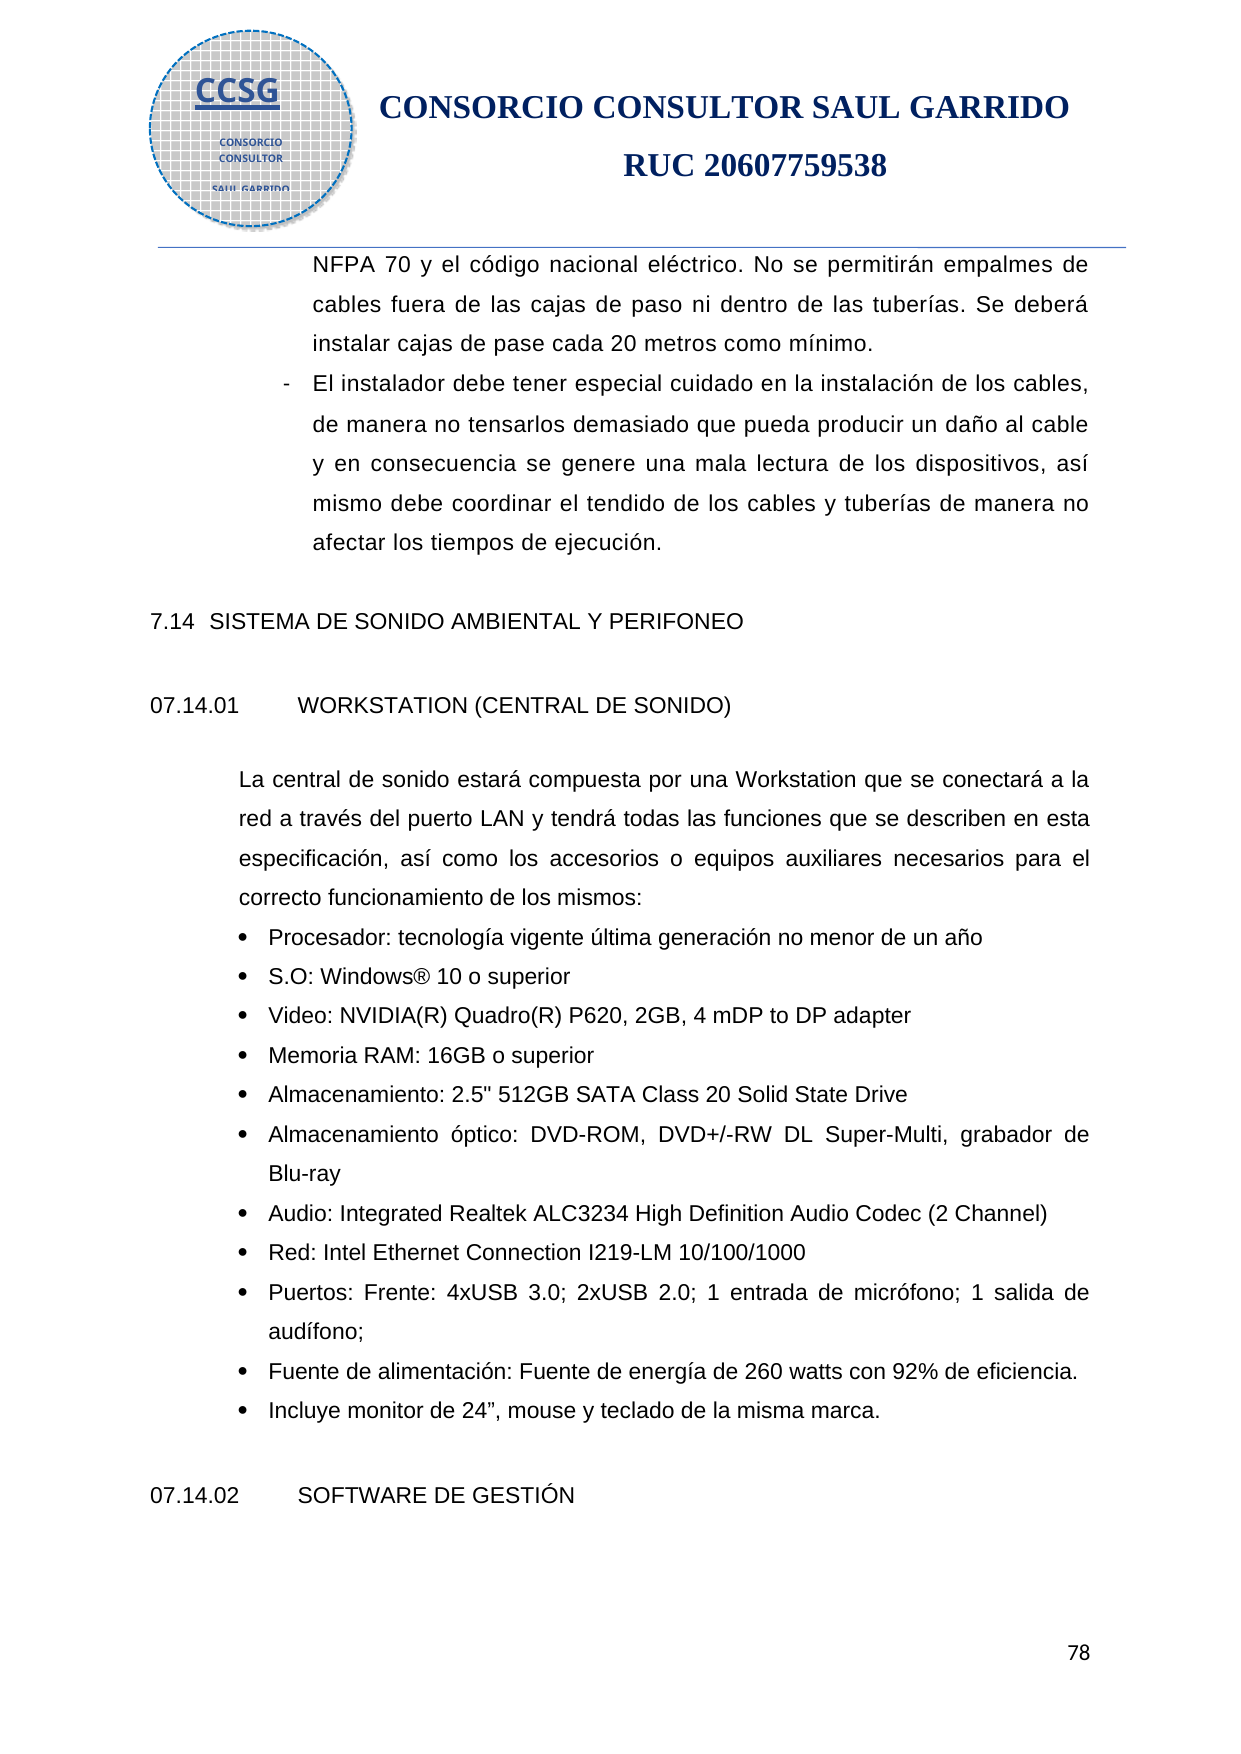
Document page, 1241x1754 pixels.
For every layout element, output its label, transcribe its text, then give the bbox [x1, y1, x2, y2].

list Incluye monitor de 24”, mouse y teclado de la misma marca. [239, 1397, 1090, 1423]
list Audio: Integrated Realtek ALC3234 High Definition Audio Codec (2 Channel) [239, 1200, 1090, 1226]
list Puertos: Frente: 4xUSB 3.0; 2xUSB 2.0; 1 entrada de micrófono; 1 salida de audífono; [239, 1279, 1090, 1344]
list El instalador debe tener especial cuidado en la instalación de los cables, de manera no tensarlos demasiado que pueda producir un daño al cable y en consecuencia se genere una mala lectura de los dispositivos, así mismo debe coordinar el tendido de los cables y tuberías de manera no afectar los tiempos de ejecución. [283, 369, 1090, 555]
list Almacenamiento óptico: DVD-ROM, DVD+/-RW DL Super-Multi, grabador de Blu-ray [239, 1121, 1090, 1187]
subtitle 7.14 SISTEMA DE SONIDO AMBIENTAL Y PERIFONEO [150, 608, 1090, 634]
list Almacenamiento: 2.5" 512GB SATA Class 20 Solid State Drive [239, 1081, 1090, 1108]
list Video: NVIDIA(R) Quadro(R) P620, 2GB, 4 mDP to DP adapter [239, 1002, 1090, 1029]
list La central de sonido estará compuesta por una Workstation que se conectará a la red a través del puerto LAN y tendrá todas las funciones que se describen en esta especificación, así como los accesorios o equipos auxiliares necesarios para el correcto funcionamiento de los mismos: [239, 766, 1090, 910]
list Memoria RAM: 16GB o superior [239, 1042, 1090, 1068]
picture [150, 30, 352, 227]
subtitle 07.14.01 WORKSTATION (CENTRAL DE SONIDO) [150, 692, 1090, 718]
list S.O: Windows® 10 o superior [239, 963, 1090, 989]
list Fuente de alimentación: Fuente de energía de 260 watts con 92% de eficiencia. [239, 1358, 1090, 1384]
subtitle 07.14.02 SOFTWARE DE GESTIÓN [150, 1482, 1090, 1508]
list Red: Intel Ethernet Connection I219-LM 10/100/1000 [239, 1239, 1090, 1266]
list Procesador: tecnología vigente última generación no menor de un año [239, 923, 1090, 950]
